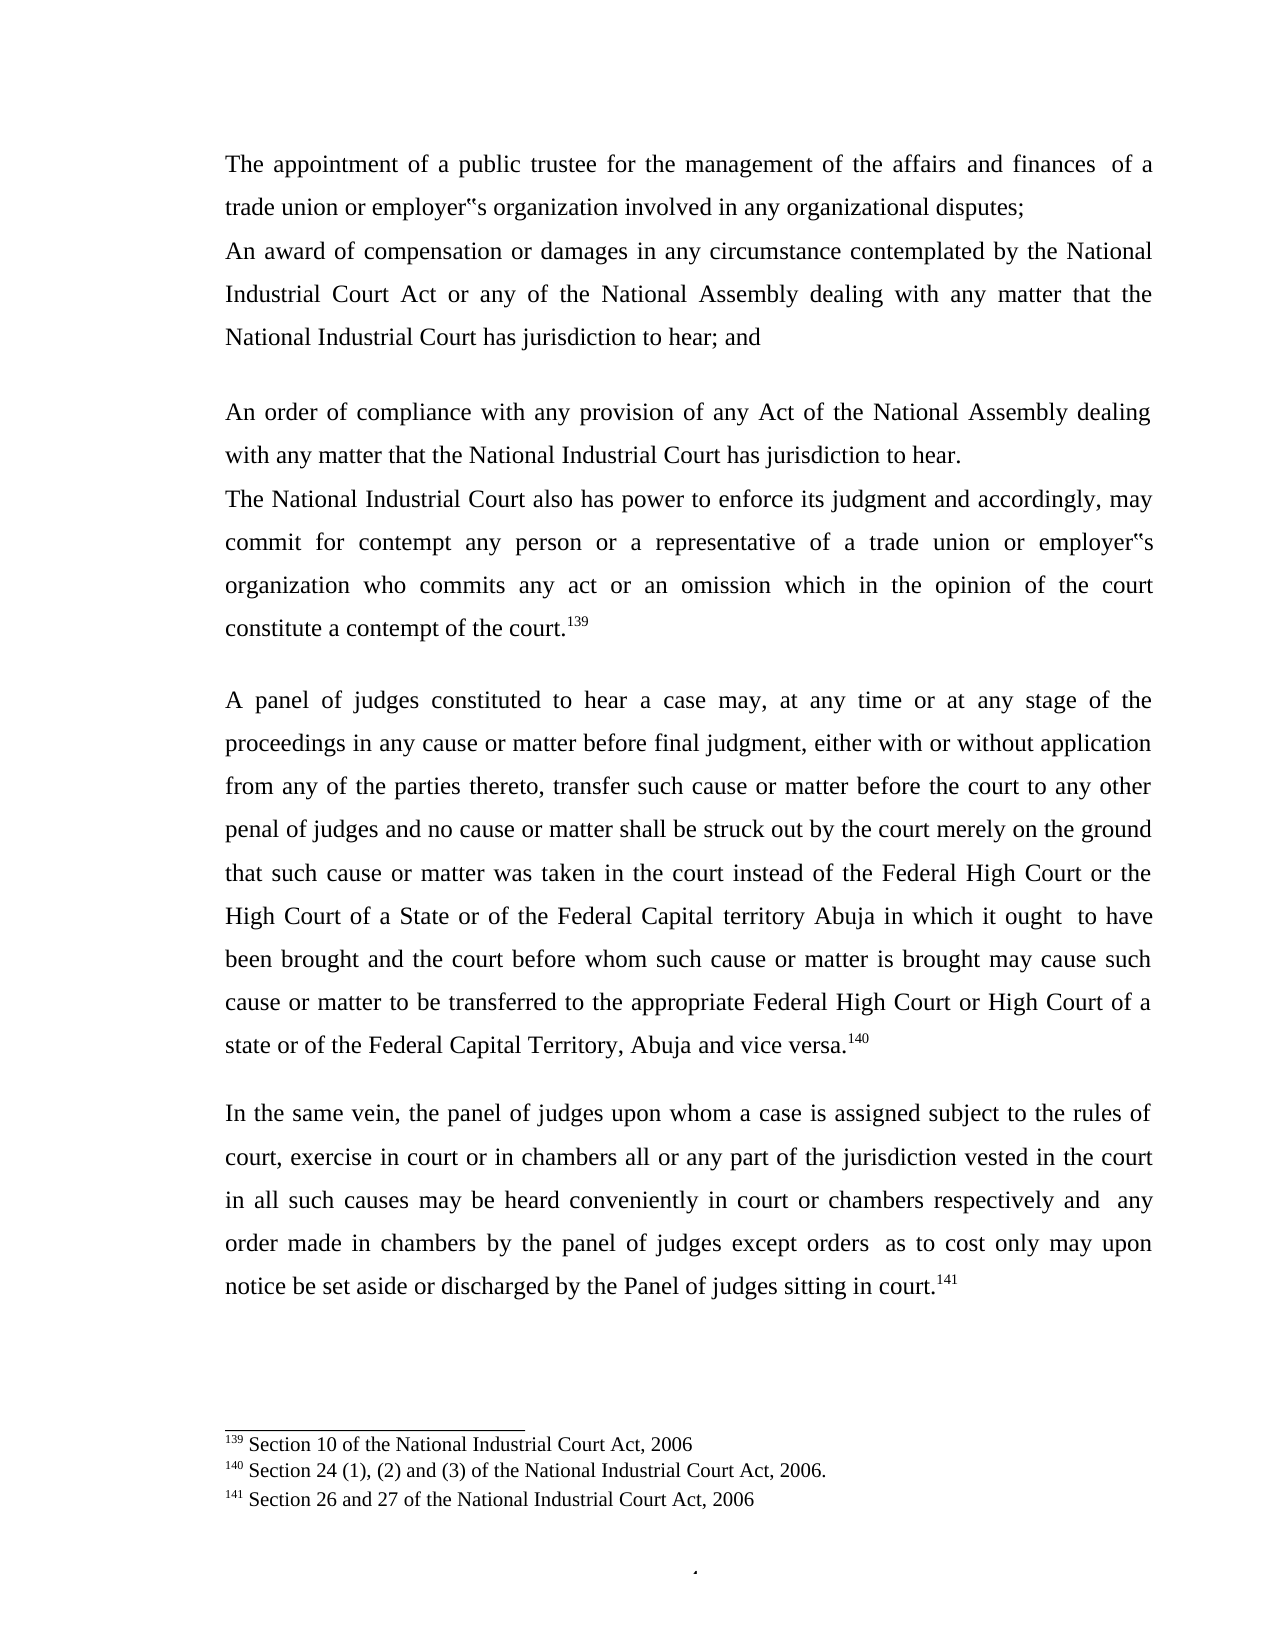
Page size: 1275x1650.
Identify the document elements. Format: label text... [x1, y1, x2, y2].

text A panel of judges constituted to hear a case may, at any time or at any stage of the proceedings in any cause or matter before final judgment, either with or without application from any of the parties thereto, transfer such cause or matter before the court to any other penal of judges and no cause or matter shall be struck out by the court merely on the ground that such cause or matter was taken in the court instead of the Federal High Court or the High Court of a State or of the Federal Capital territory Abuja in which it ought to have been brought and the court before whom such cause or matter is brought may cause such cause or matter to be transferred to the appropriate Federal High Court or High Court of a state or of the Federal Capital Territory, Abuja and vice versa.140 [225, 685, 1153, 1059]
text An award of compensation or damages in any circumstance contemplated by the National Industrial Court Act or any of the National Assembly dealing with any matter that the National Industrial Court has jurisdiction to hear; and [225, 236, 1153, 351]
text In the same vein, the panel of judges upon whom a case is assigned subject to the rules of court, exercise in court or in chambers all or any part of the jurisdiction vested in the court in all such causes may be heard conveniently in court or chambers respectively and any order made in chambers by the panel of judges except orders as to cost only may upon notice be set aside or discharged by the Panel of judges sitting in court.141 [225, 1098, 1153, 1300]
text 140 Section 24 (1), (2) and (3) of the National Industrial Court Act, 2006. [225, 1458, 1164, 1482]
text 139 Section 10 of the National Industrial Court Act, 2006 [225, 1432, 1164, 1456]
text An order of compliance with any provision of any Act of the National Assembly dealing with any matter that the National Industrial Court has jurisdiction to hear. [225, 397, 1153, 469]
text The appointment of a public trustee for the management of the affairs and finances of a trade union or employer‟s organization involved in any organizational disputes; [225, 149, 1153, 221]
text The National Industrial Court also has power to enforce its judgment and accordingly, may commit for contempt any person or a representative of a trade union or employer‟s organization who commits any act or an omission which in the opinion of the court constitute a contempt of the court.139 [225, 484, 1154, 642]
text 141 Section 26 and 27 of the National Industrial Court Act, 2006 [225, 1487, 1164, 1511]
